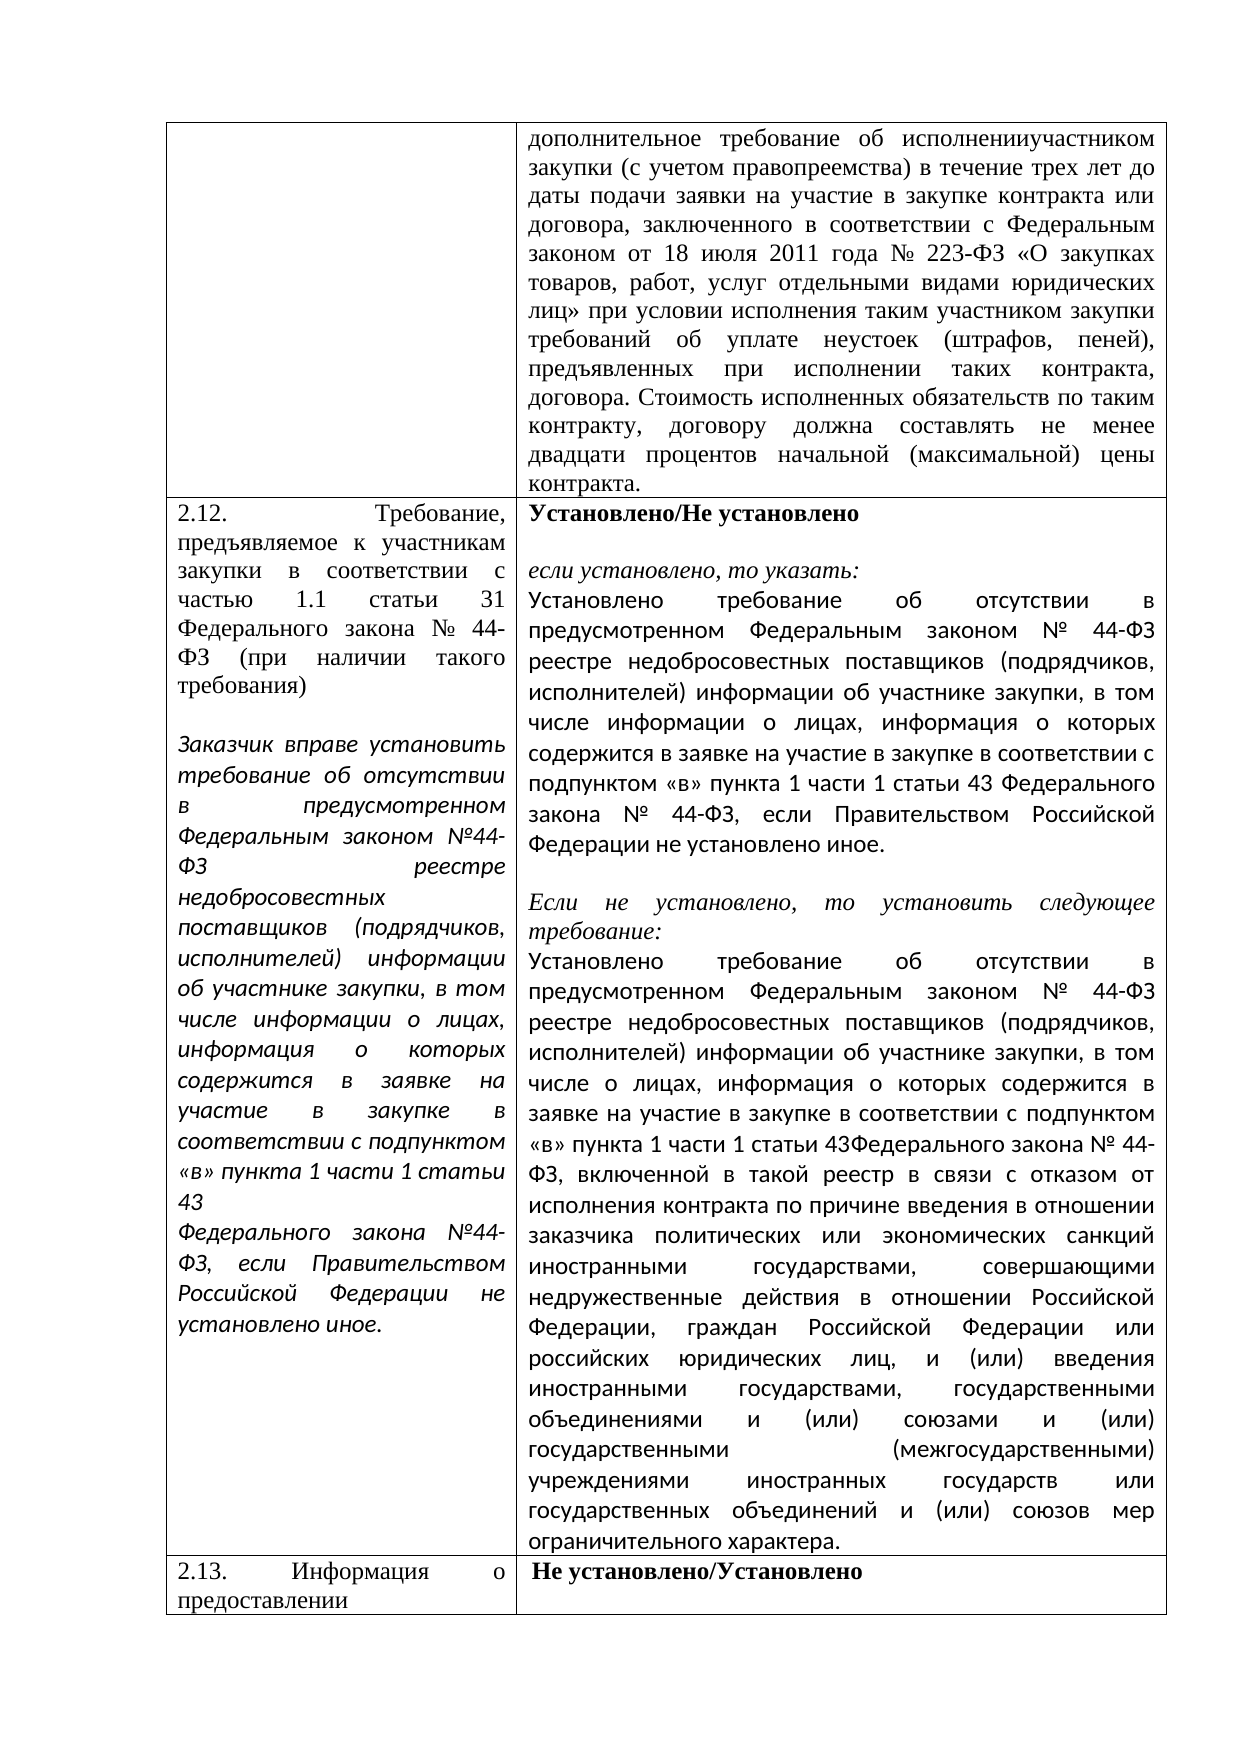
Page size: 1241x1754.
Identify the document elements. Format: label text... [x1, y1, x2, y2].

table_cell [517, 1556, 1166, 1614]
table_cell 2.12. Требование, предъявляемое к участникам закупки в соответствии с частью 1.1 статьи 31 Федерального закона № 44-ФЗ (при наличии такого требования) Заказчик вправе установить требование об отсутствии в предусмотренном Федеральным законом №44-ФЗ реестре недобросовестных поставщиков (подрядчиков, исполнителей) информации об участнике закупки, в том числе информации о лицах, информация о которых содержится в заявке на участие в закупке в соответствии с подпунктом «в» пункта 1 части 1 статьи 43 Федерального закона №44-ФЗ, если Правительством Российской Федерации не установлено иное. [167, 498, 516, 1555]
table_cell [517, 123, 1166, 497]
table_cell Установлено/Не установлено если установлено, то указать: Установлено требование об отсутствии в предусмотренном Федеральным законом № 44-ФЗ реестре недобросовестных поставщиков (подрядчиков, исполнителей) информации об участнике закупки, в том числе информации о лицах, информация о которых содержится в заявке на участие в закупке в соответствии с подпунктом «в» пункта 1 части 1 статьи 43 Федерального закона № 44-ФЗ, если Правительством Российской Федерации не установлено иное. Если не установлено, то установить следующее требование: Установлено требование об отсутствии в предусмотренном Федеральным законом № 44-ФЗ реестре недобросовестных поставщиков (подрядчиков, исполнителей) информации об участнике закупки, в том числе о лицах, информация о которых содержится в заявке на участие в закупке в соответствии с подпунктом «в» пункта 1 части 1 статьи 43Федерального закона № 44-ФЗ, включенной в такой реестр в связи с отказом от исполнения контракта по причине введения в отношении заказчика политических или экономических санкций иностранными государствами, совершающими недружественные действия в отношении Российской Федерации, граждан Российской Федерации или российских юридических лиц, и (или) введения иностранными государствами, государственными объединениями и (или) союзами и (или) государственными (межгосударственными) учреждениями иностранных государств или государственных объединений и (или) союзов мер ограничительного характера. [517, 498, 1166, 1555]
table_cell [167, 123, 516, 497]
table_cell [167, 1556, 516, 1614]
